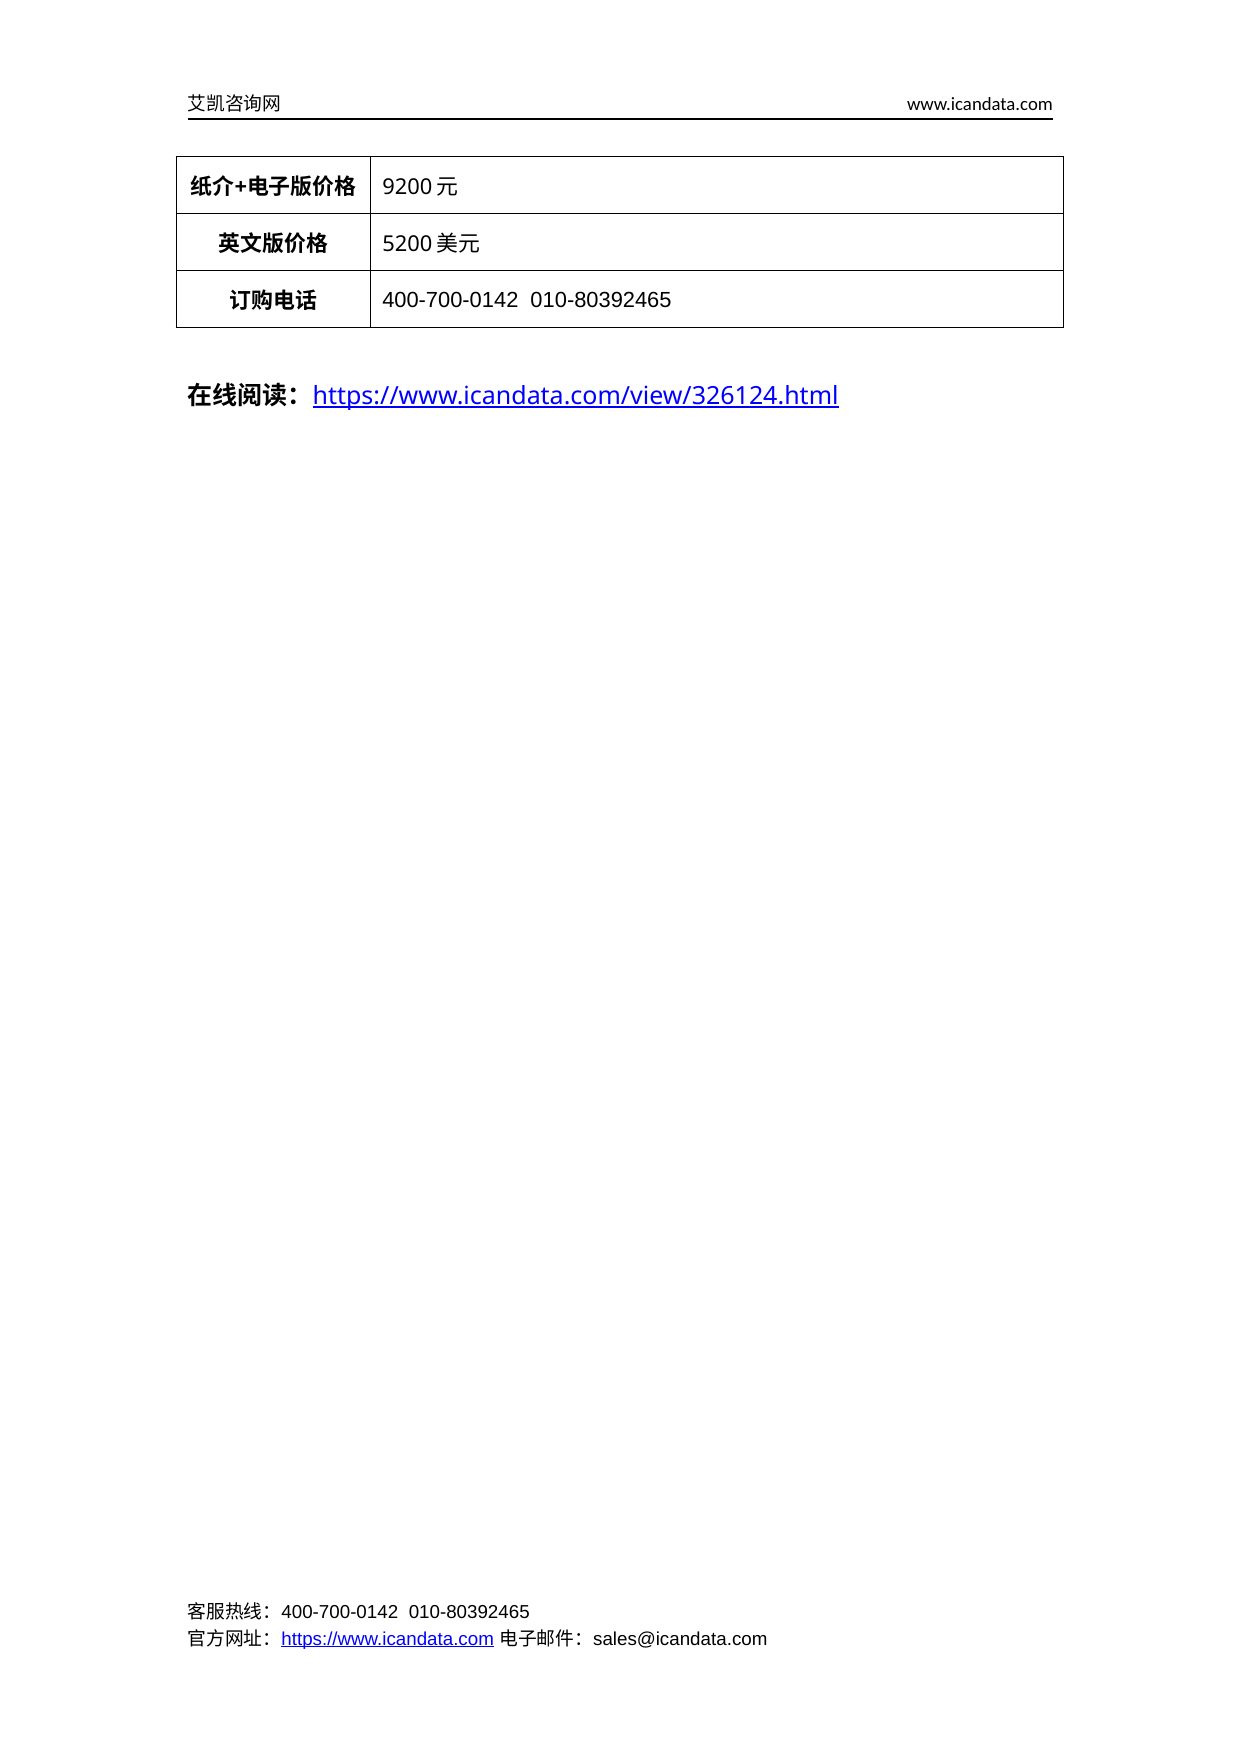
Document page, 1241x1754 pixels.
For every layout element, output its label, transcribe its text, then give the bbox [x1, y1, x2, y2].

table_cell 400-700-0142 010-80392465 [371, 271, 1063, 327]
text 在线阅读：https://www.icandata.com/view/326124.html [187, 361, 1053, 426]
table_cell 纸介+电子版价格 [177, 157, 370, 213]
table_cell 5200美元 [371, 214, 1063, 270]
table_cell 英文版价格 [177, 214, 370, 270]
table_cell 9200元 [371, 157, 1063, 213]
table_cell 订购电话 [177, 271, 370, 327]
